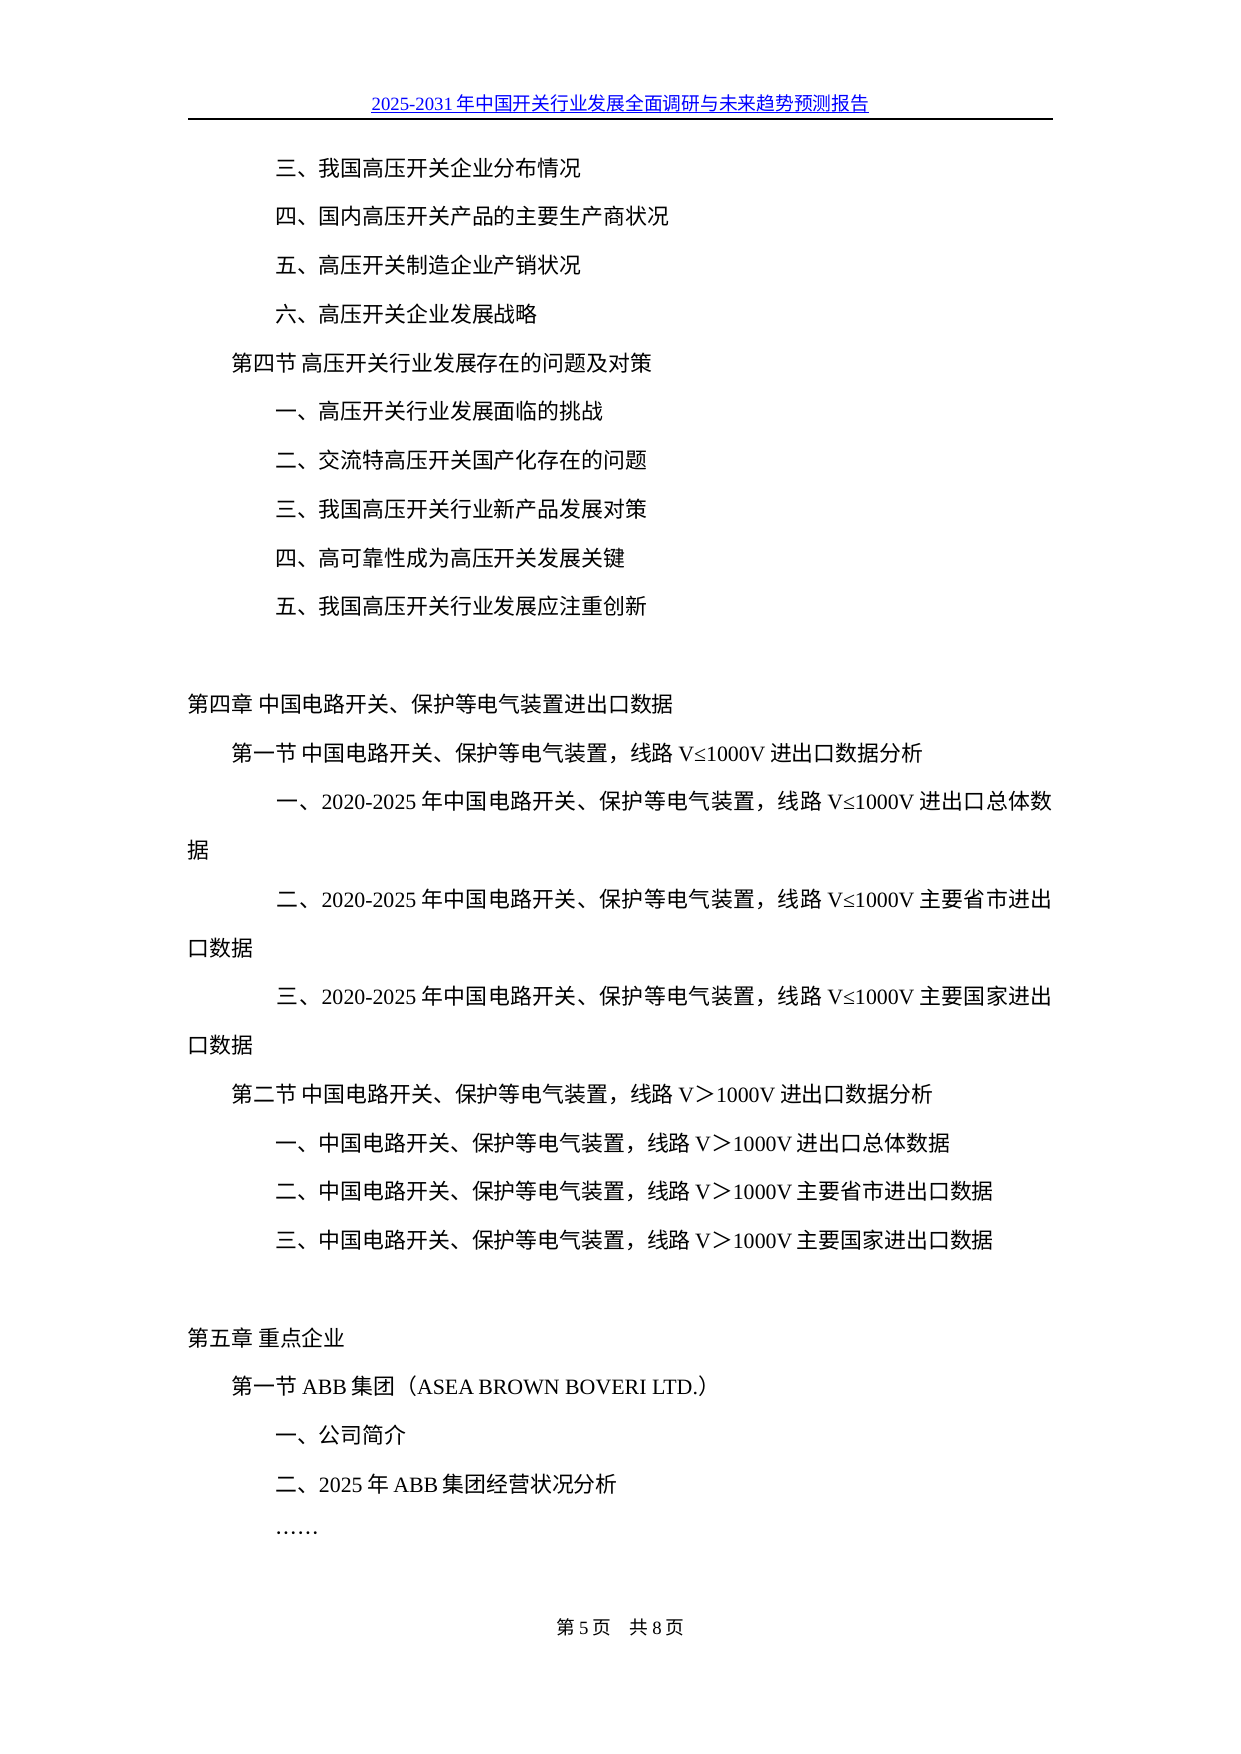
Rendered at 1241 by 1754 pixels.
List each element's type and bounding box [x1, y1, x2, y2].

text [187, 150, 1053, 1548]
